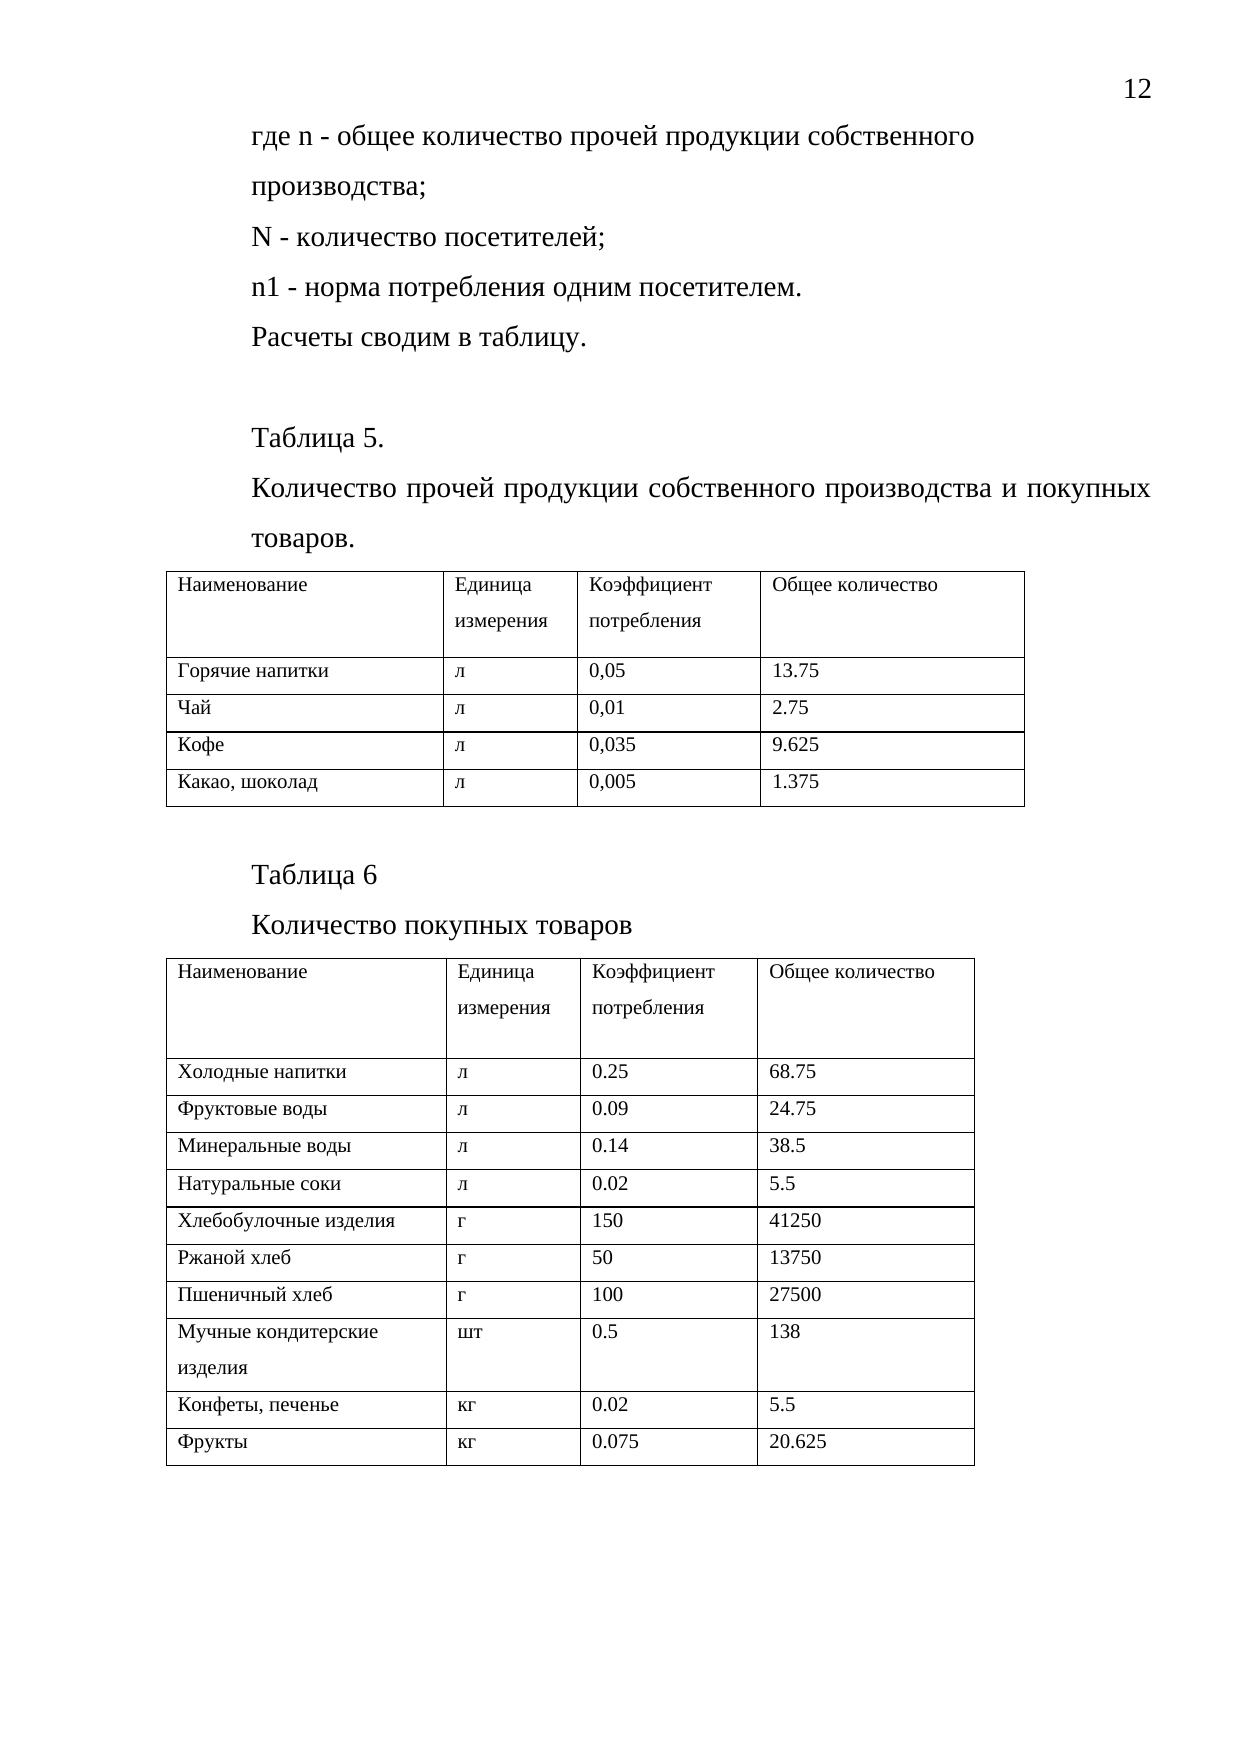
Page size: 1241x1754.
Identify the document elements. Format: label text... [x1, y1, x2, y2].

table_cell 0.02 [581, 1392, 757, 1428]
table_cell 0.02 [581, 1170, 757, 1206]
table_cell 0.25 [581, 1059, 757, 1095]
table_cell 138 [758, 1319, 974, 1391]
table_cell 41250 [758, 1208, 974, 1243]
table_header Коэффициент потребления [578, 572, 760, 657]
table_cell Минеральные воды [167, 1133, 446, 1169]
table_cell 0.075 [581, 1429, 757, 1465]
table_cell Горячие напитки [167, 658, 443, 694]
text производства; [177, 168, 1152, 202]
table_cell 9.625 [761, 733, 1024, 768]
table_cell 150 [581, 1208, 757, 1243]
text Таблица 5. [177, 420, 1152, 453]
table_cell Пшеничный хлеб [167, 1282, 446, 1318]
table_cell 0.14 [581, 1133, 757, 1169]
table_cell г [447, 1245, 580, 1281]
table_cell 68.75 [758, 1059, 974, 1095]
table_cell л [447, 1096, 580, 1132]
text N - количество посетителей; [177, 219, 1152, 252]
table_cell л [447, 1059, 580, 1095]
table_cell Кофе [167, 733, 443, 768]
table_cell 0,05 [578, 658, 760, 694]
table_cell л [444, 770, 577, 806]
table_header Единица измерения [444, 572, 577, 657]
text Количество прочей продукции собственного производства и покупных товаров. [251, 470, 1152, 554]
text Количество покупных товаров [177, 907, 1152, 941]
table_cell 0,005 [578, 770, 760, 806]
table_cell л [444, 658, 577, 694]
table_cell Фруктовые воды [167, 1096, 446, 1132]
table_header Наименование [167, 959, 446, 1058]
table_cell шт [447, 1319, 580, 1391]
table_cell 27500 [758, 1282, 974, 1318]
table_header Единица измерения [447, 959, 580, 1058]
table_cell л [444, 695, 577, 731]
table_cell Мучные кондитерские изделия [167, 1319, 446, 1391]
table_cell Какао, шоколад [167, 770, 443, 806]
table_cell 13750 [758, 1245, 974, 1281]
table_cell Конфеты, печенье [167, 1392, 446, 1428]
table_cell 100 [581, 1282, 757, 1318]
table_cell л [444, 733, 577, 768]
table_cell 50 [581, 1245, 757, 1281]
table_cell 20.625 [758, 1429, 974, 1465]
table_cell л [447, 1133, 580, 1169]
table_cell 2.75 [761, 695, 1024, 731]
table_cell 13.75 [761, 658, 1024, 694]
table_cell Холодные напитки [167, 1059, 446, 1095]
table_header Общее количество [761, 572, 1024, 657]
table_cell г [447, 1208, 580, 1243]
table_cell 1.375 [761, 770, 1024, 806]
table_header Коэффициент потребления [581, 959, 757, 1058]
text Расчеты сводим в таблицу. [177, 319, 1152, 353]
table_cell 5.5 [758, 1170, 974, 1206]
text Таблица 6 [177, 857, 1152, 890]
table_cell 0.5 [581, 1319, 757, 1391]
text n1 - норма потребления одним посетителем. [177, 269, 1152, 303]
table_cell л [447, 1170, 580, 1206]
text где n - общее количество прочей продукции собственного [177, 118, 1152, 152]
table_cell 0,035 [578, 733, 760, 768]
table_cell г [447, 1282, 580, 1318]
table_header Наименование [167, 572, 443, 657]
table_cell 38.5 [758, 1133, 974, 1169]
table_cell Натуральные соки [167, 1170, 446, 1206]
table_cell Фрукты [167, 1429, 446, 1465]
table_header Общее количество [758, 959, 974, 1058]
table_cell 0.09 [581, 1096, 757, 1132]
table_cell 5.5 [758, 1392, 974, 1428]
table_cell Чай [167, 695, 443, 731]
table_cell 0,01 [578, 695, 760, 731]
table_cell кг [447, 1429, 580, 1465]
table_cell 24.75 [758, 1096, 974, 1132]
table_cell Ржаной хлеб [167, 1245, 446, 1281]
table_cell кг [447, 1392, 580, 1428]
table_cell Хлебобулочные изделия [167, 1208, 446, 1243]
